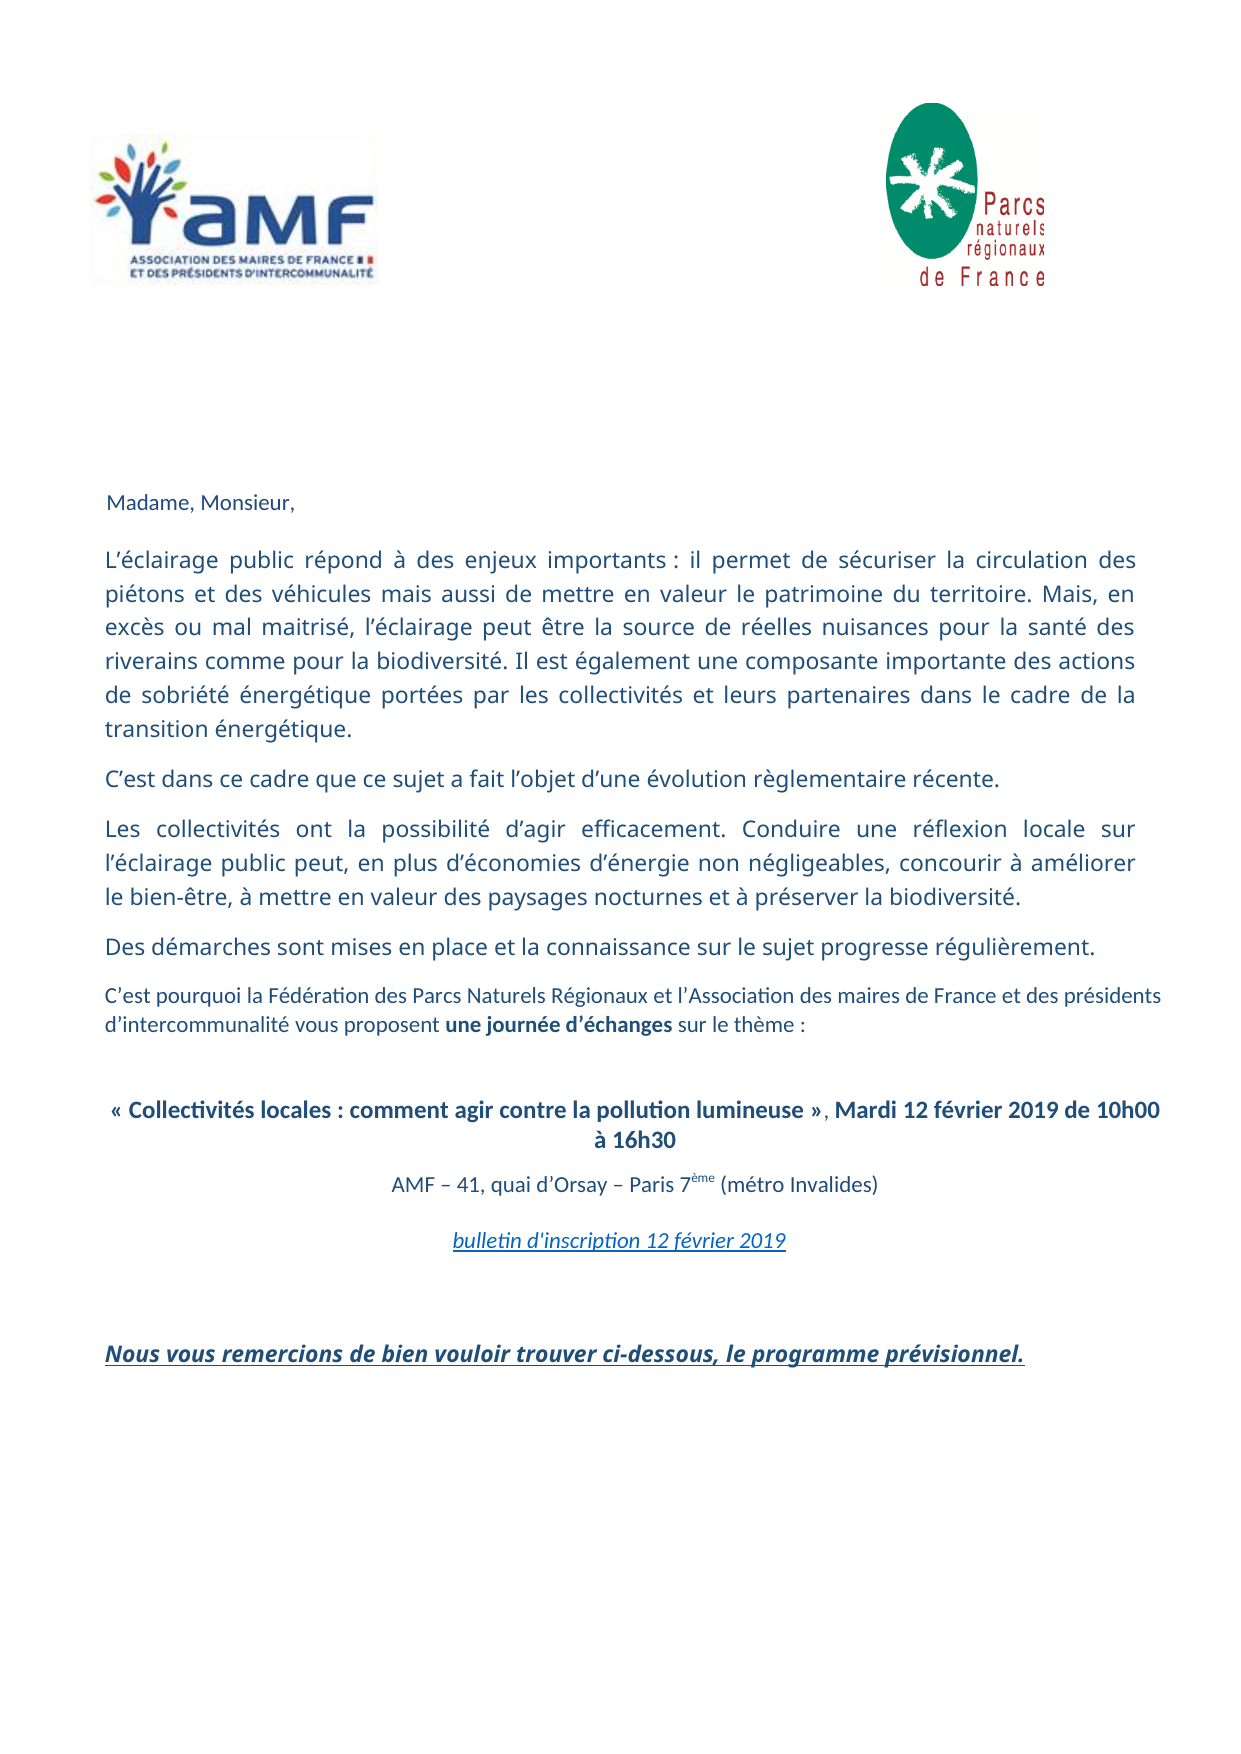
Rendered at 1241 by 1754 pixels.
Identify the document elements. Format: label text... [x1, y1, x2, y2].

text Des démarches sont mises en place et la connaissance sur le sujet progresse régulièrement. [104, 931, 1137, 962]
text Madame, Monsieur, [75, 488, 1165, 516]
text L’éclairage public répond à des enjeux importants : il permet de sécuriser la circulation des piétons et des véhicules mais aussi de mettre en valeur le patrimoine du territoire. Mais, en excès ou mal maitrisé, l’éclairage peut être la source de réelles nuisances pour la santé des riverains comme pour la biodiversité. Il est également une composante importante des actions de sobriété énergétique portées par les collectivités et leurs partenaires dans le cadre de la transition énergétique. [104, 544, 1137, 744]
text AMF – 41, quai d’Orsay – Paris 7ème (métro Invalides) [104, 1170, 1165, 1198]
text bulletin d'inscription 12 février 2019 [75, 1226, 1165, 1254]
text Nous vous remercions de bien vouloir trouver ci-dessous, le programme prévisionnel. [104, 1338, 1137, 1369]
picture [90, 134, 379, 286]
picture [886, 103, 1044, 286]
text « Collectivités locales : comment agir contre la pollution lumineuse », Mardi 12 février 2019 de 10h00 à 16h30 [104, 1094, 1165, 1155]
text C’est pourquoi la Fédération des Parcs Naturels Régionaux et l’Association des maires de France et des présidents d’intercommunalité vous proposent une journée d’échanges sur le thème : [104, 982, 1165, 1038]
text Les collectivités ont la possibilité d’agir efficacement. Conduire une réflexion locale sur l’éclairage public peut, en plus d’économies d’énergie non négligeables, concourir à améliorer le bien-être, à mettre en valeur des paysages nocturnes et à préserver la biodiversité. [104, 813, 1137, 912]
text C’est dans ce cadre que ce sujet a fait l’objet d’une évolution règlementaire récente. [104, 763, 1137, 794]
